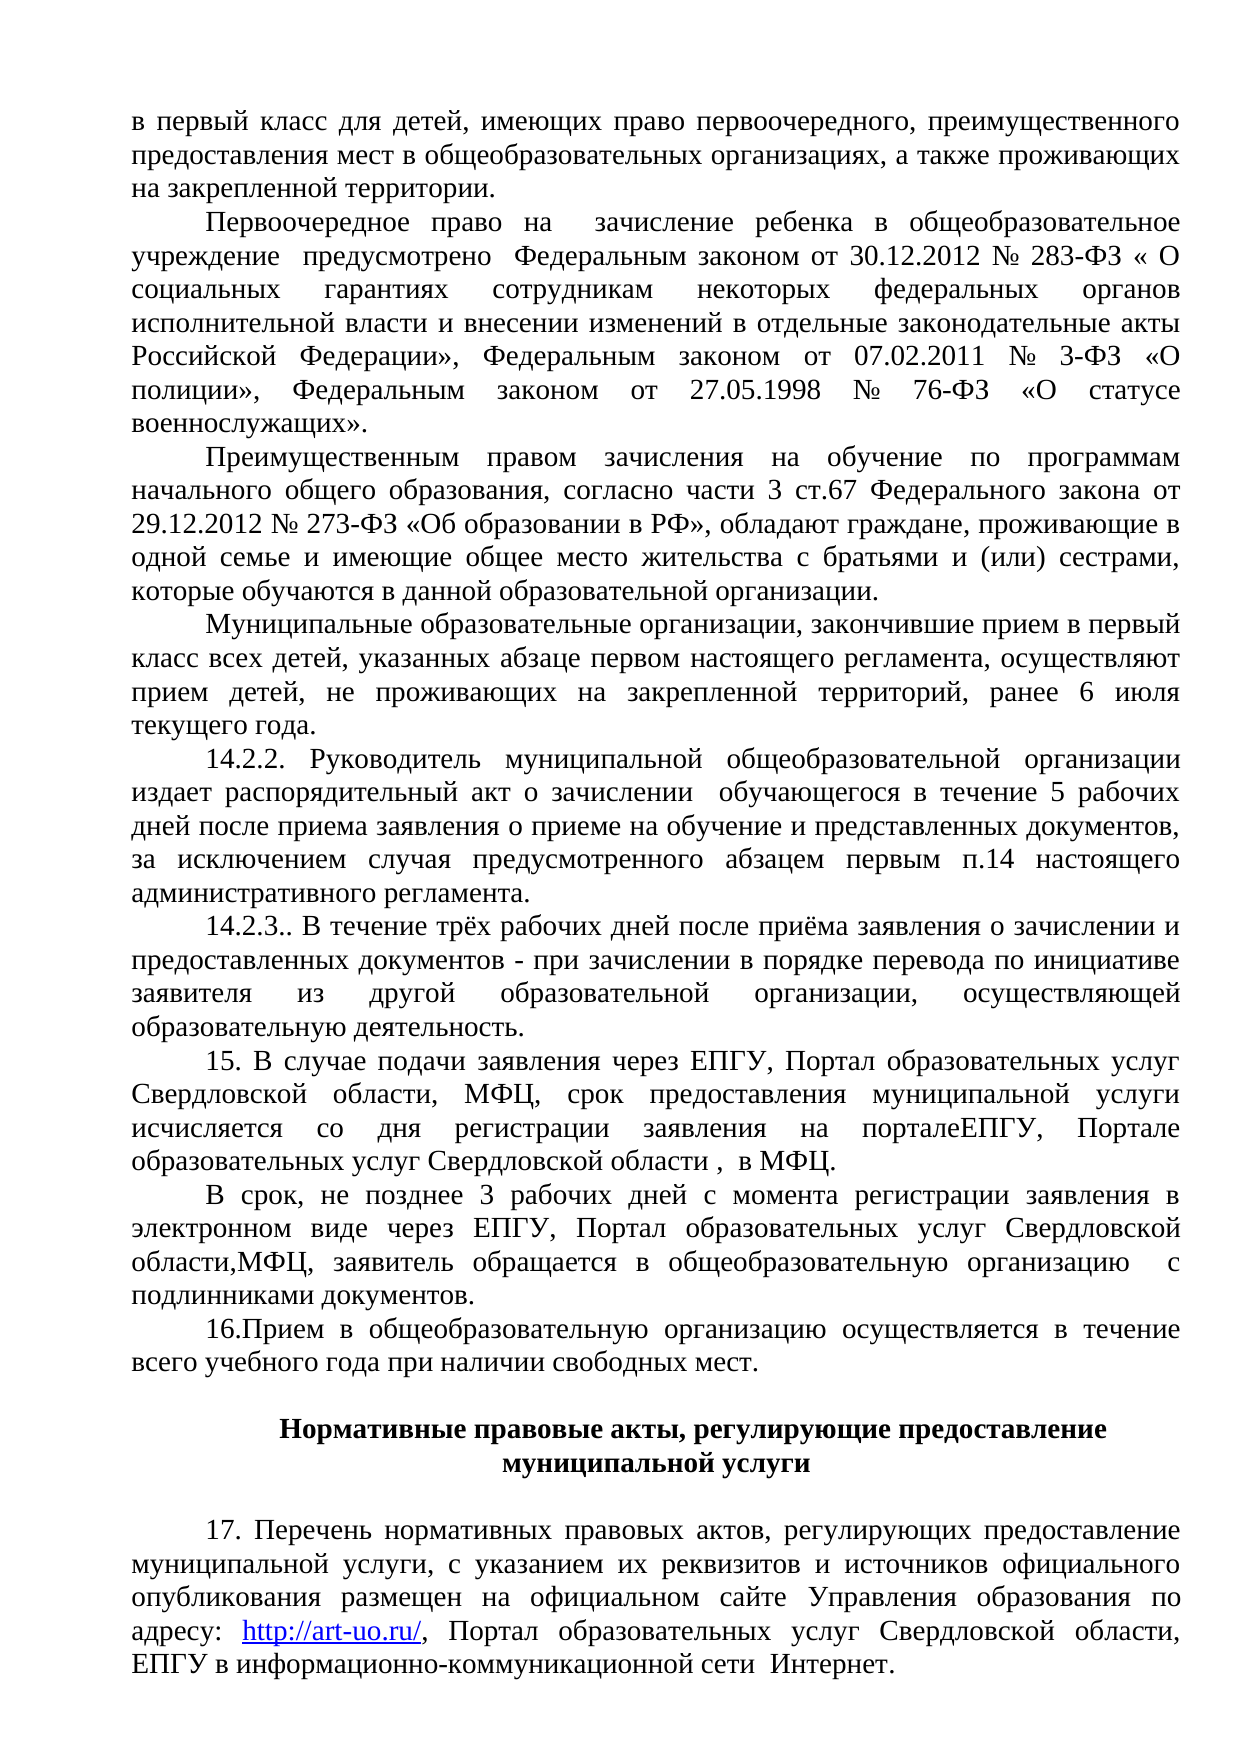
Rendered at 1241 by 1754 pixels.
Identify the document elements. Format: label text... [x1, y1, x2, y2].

text Муниципальные образовательные организации, закончившие прием в первый класс всех детей, указанных абзаце первом настоящего регламента, осуществляют прием детей, не проживающих на закрепленной территорий, ранее 6 июля текущего года. [131, 607, 1181, 741]
text 16.Прием в общеобразовательную организацию осуществляется в течение всего учебного года при наличии свободных мест. [131, 1311, 1181, 1378]
text Нормативные правовые акты, регулирующие предоставление муниципальной услуги [131, 1412, 1181, 1479]
text 14.2.3.. В течение трёх рабочих дней после приёма заявления о зачислении и предоставленных документов - при зачислении в порядке перевода по инициативе заявителя из другой образовательной организации, осуществляющей образовательную деятельность. [131, 908, 1181, 1043]
text В срок, не позднее 3 рабочих дней с момента регистрации заявления в электронном виде через ЕПГУ, Портал образовательных услуг Свердловской области,МФЦ, заявитель обращается в общеобразовательную организацию с подлинниками документов. [131, 1177, 1181, 1311]
text Первоочередное право на зачисление ребенка в общеобразовательное учреждение предусмотрено Федеральным законом от 30.12.2012 № 283-ФЗ « О социальных гарантиях сотрудникам некоторых федеральных органов исполнительной власти и внесении изменений в отдельные законодательные акты Российской Федерации», Федеральным законом от 07.02.2011 № 3-ФЗ «О полиции», Федеральным законом от 27.05.1998 № 76-ФЗ «О статусе военнослужащих». [131, 204, 1181, 439]
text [131, 103, 1181, 204]
text 14.2.2. Руководитель муниципальной общеобразовательной организации издает распорядительный акт о зачислении обучающегося в течение 5 рабочих дней после приема заявления о приеме на обучение и представленных документов, за исключением случая предусмотренного абзацем первым п.14 настоящего административного регламента. [131, 741, 1181, 908]
text Преимущественным правом зачисления на обучение по программам начального общего образования, согласно части 3 ст.67 Федерального закона от 29.12.2012 № 273-ФЗ «Об образовании в РФ», обладают граждане, проживающие в одной семье и имеющие общее место жительства с братьями и (или) сестрами, которые обучаются в данной образовательной организации. [131, 439, 1181, 607]
text 17. Перечень нормативных правовых актов, регулирующих предоставление муниципальной услуги, с указанием их реквизитов и источников официального опубликования размещен на официальном сайте Управления образования по адресу: http://art-uo.ru/, Портал образовательных услуг Свердловской области, ЕПГУ в информационно-коммуникационной сети Интернет. [131, 1512, 1181, 1680]
text 15. В случае подачи заявления через ЕПГУ, Портал образовательных услуг Свердловской области, МФЦ, срок предоставления муниципальной услуги исчисляется со дня регистрации заявления на порталеЕПГУ, Портале образовательных услуг Свердловской области , в МФЦ. [131, 1043, 1181, 1177]
